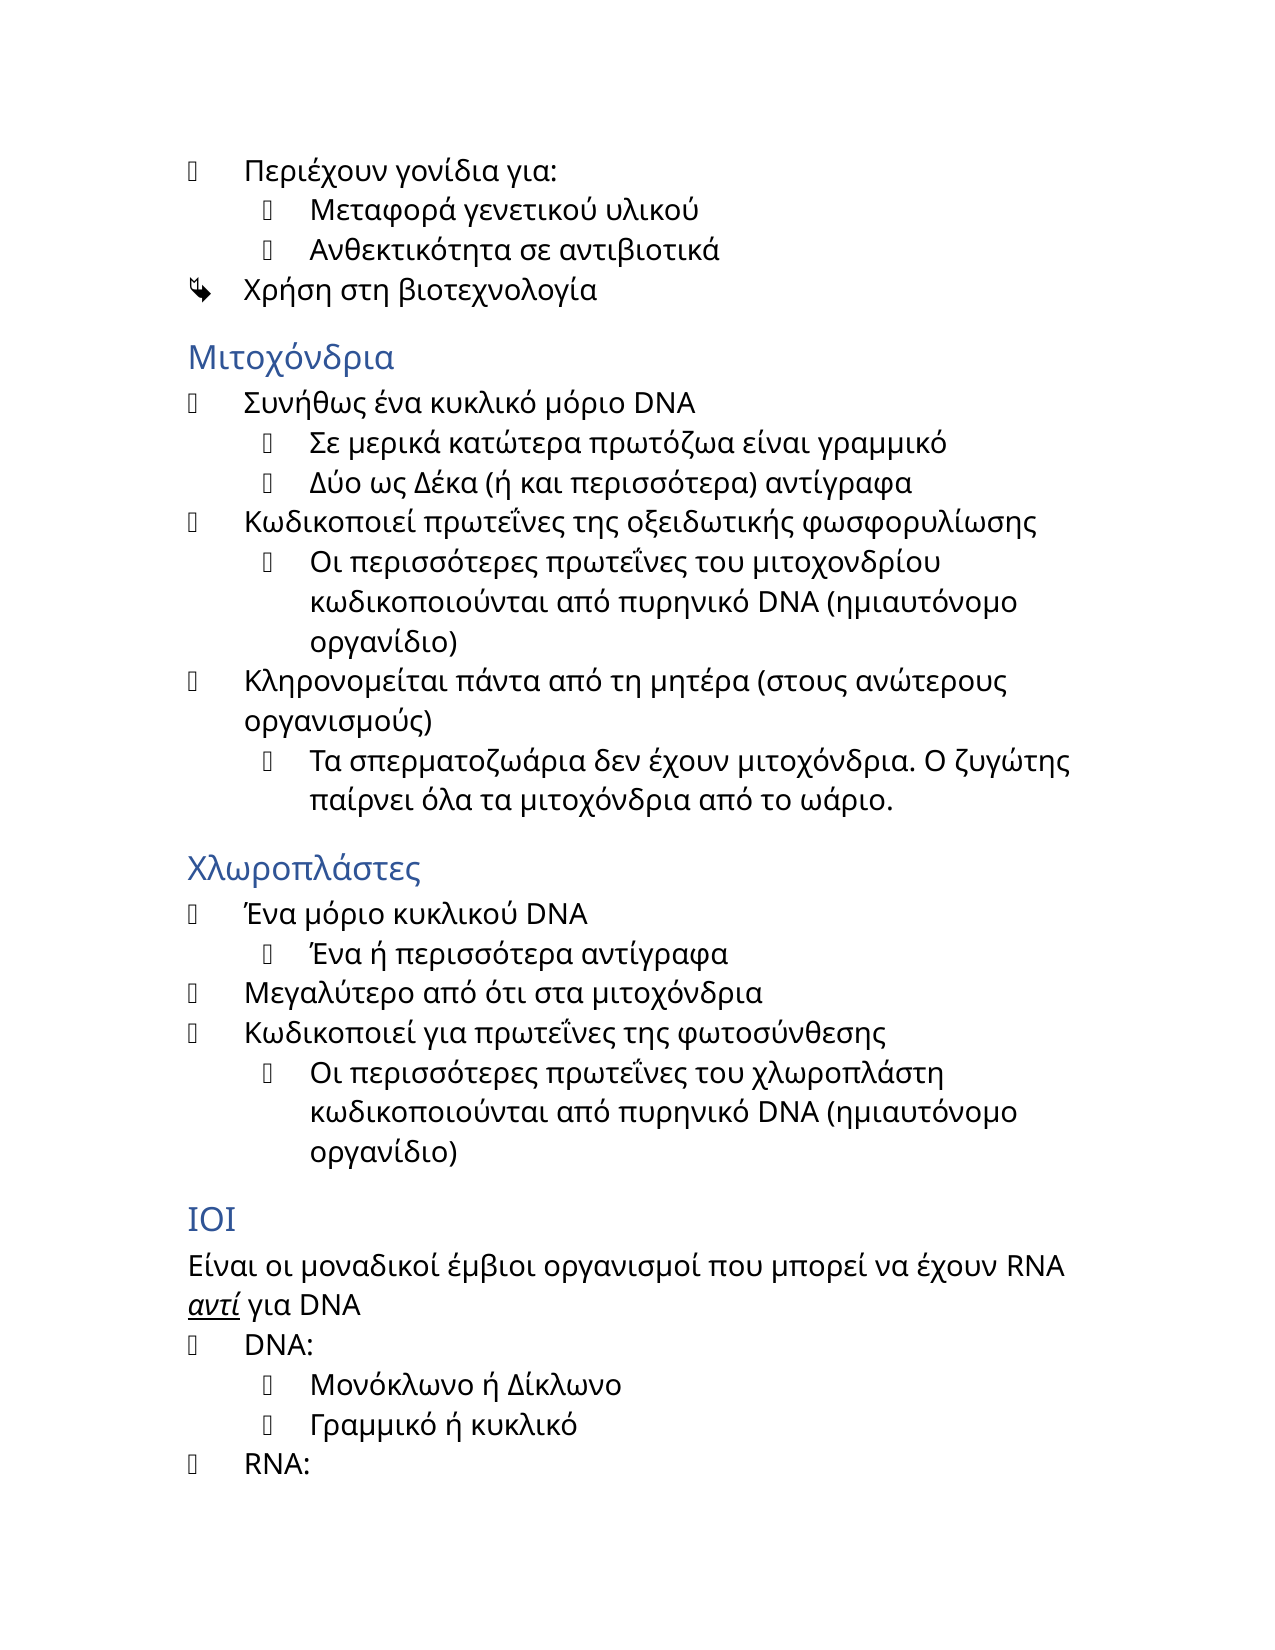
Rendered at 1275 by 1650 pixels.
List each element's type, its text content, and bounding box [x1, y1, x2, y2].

text Είναι οι μοναδικοί έμβιοι οργανισμοί που μπορεί να έχουν RNA αντί για DNA [187, 1245, 1087, 1324]
subtitle Χλωροπλάστες [187, 844, 1087, 890]
list Μεγαλύτερο από ότι στα μιτοχόνδρια [187, 973, 1087, 1012]
subtitle Μιτοχόνδρια [187, 334, 1087, 379]
list Κληρονομείται πάντα από τη μητέρα (στους ανώτερους οργανισμούς) [187, 661, 1087, 740]
list Ένα ή περισσότερα αντίγραφα [262, 933, 1087, 973]
list Τα σπερματοζωάρια δεν έχουν μιτοχόνδρια. Ο ζυγώτης παίρνει όλα τα μιτοχόνδρια από το ωάριο. [262, 740, 1087, 819]
list Οι περισσότερες πρωτεΐνες του μιτοχονδρίου κωδικοποιούνται από πυρηνικό DNA (ημιαυτόνομο οργανίδιο) [262, 541, 1087, 661]
list Γραμμικό ή κυκλικό [262, 1404, 1087, 1443]
list RNA: [187, 1443, 1087, 1483]
list Μονόκλωνο ή Δίκλωνο [262, 1364, 1087, 1404]
list Οι περισσότερες πρωτεΐνες του χλωροπλάστη κωδικοποιούνται από πυρηνικό DNA (ημιαυτόνομο οργανίδιο) [262, 1052, 1087, 1171]
list Σε μερικά κατώτερα πρωτόζωα είναι γραμμικό [262, 422, 1087, 462]
subtitle ΙΟΙ [187, 1196, 1087, 1241]
list Συνήθως ένα κυκλικό μόριο DNA [187, 383, 1087, 422]
list Μεταφορά γενετικού υλικού [262, 190, 1087, 229]
list Δύο ως Δέκα (ή και περισσότερα) αντίγραφα [262, 462, 1087, 502]
list DNA: [187, 1324, 1087, 1364]
list Κωδικοποιεί πρωτεΐνες της οξειδωτικής φωσφορυλίωσης [187, 502, 1087, 541]
list Κωδικοποιεί για πρωτεΐνες της φωτοσύνθεσης [187, 1012, 1087, 1052]
list Ένα μόριο κυκλικού DNA [187, 893, 1087, 933]
list Ανθεκτικότητα σε αντιβιοτικά [262, 229, 1087, 269]
list Χρήση στη βιοτεχνολογία [187, 269, 1087, 309]
list Περιέχουν γονίδια για: [187, 150, 1087, 190]
